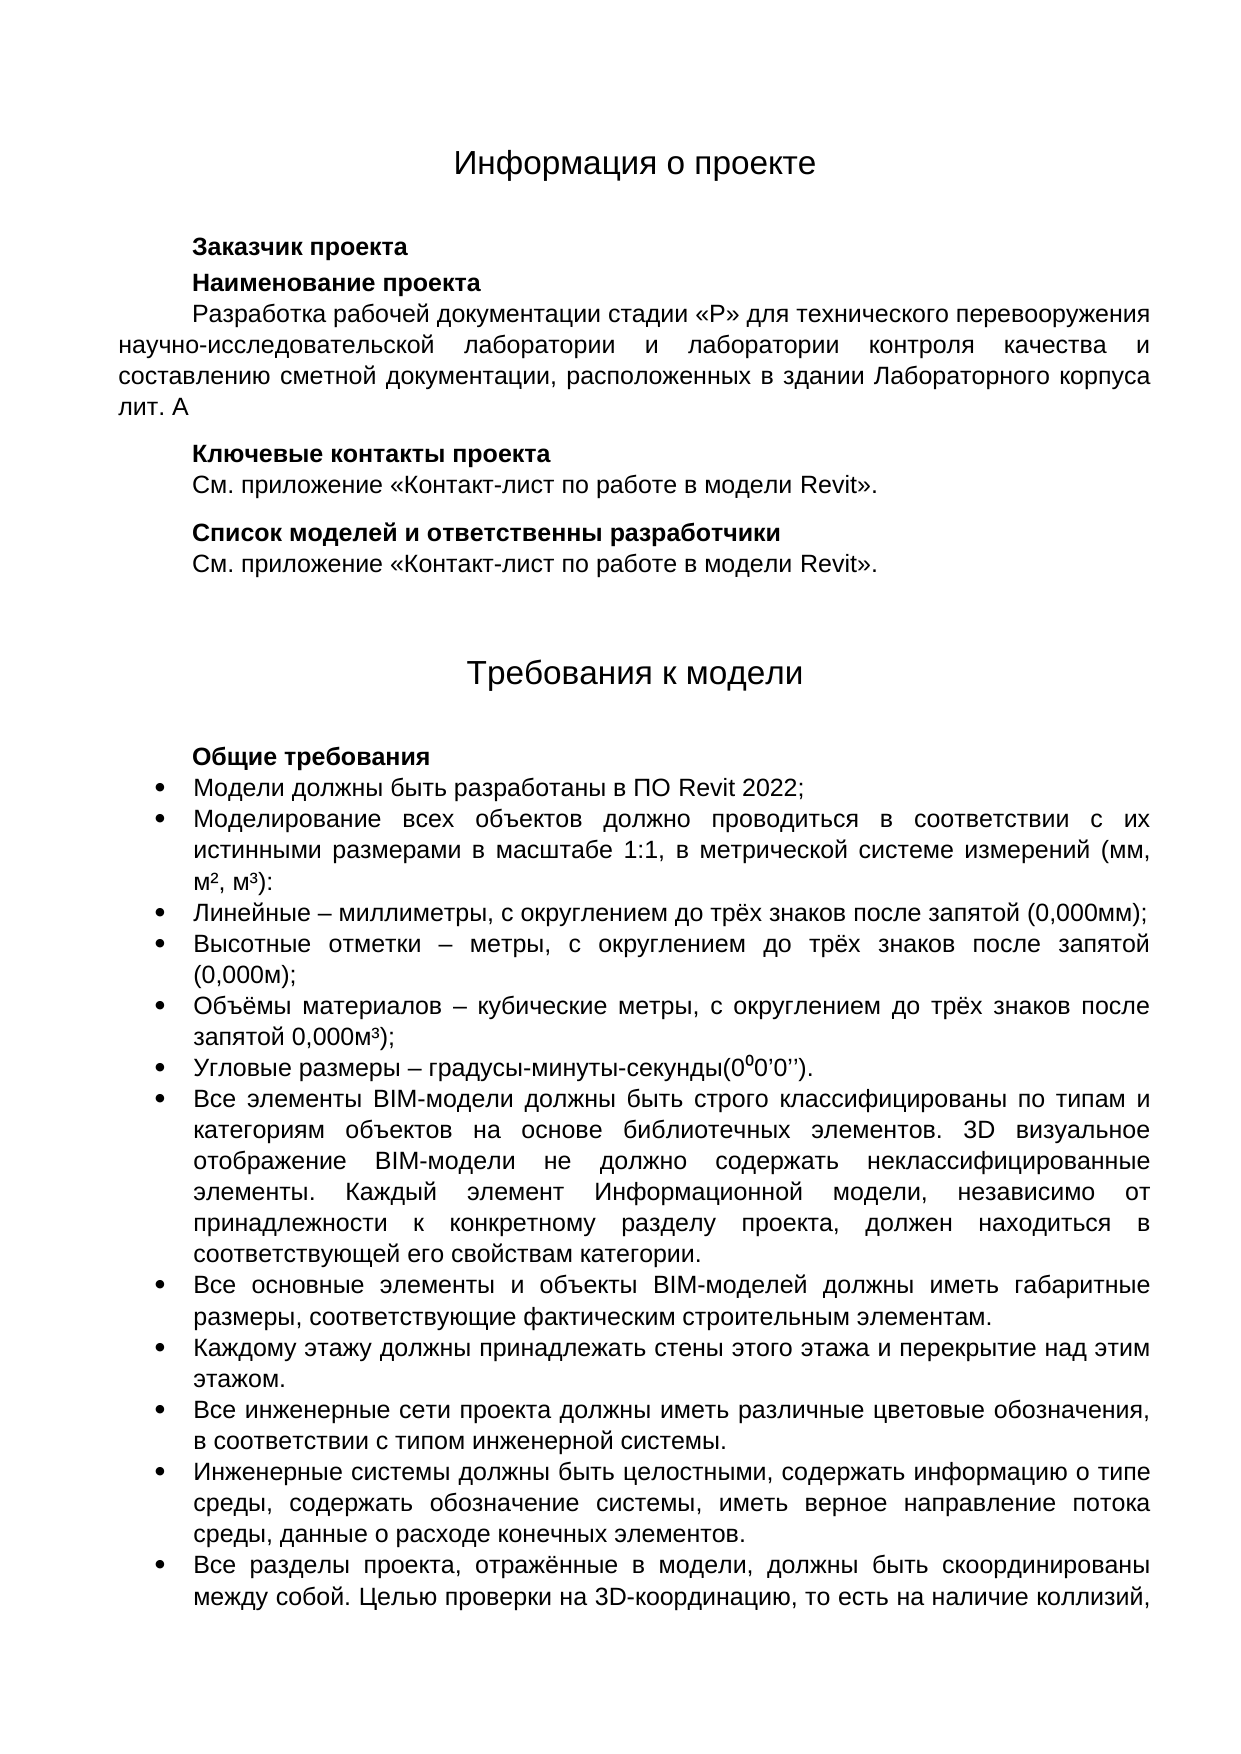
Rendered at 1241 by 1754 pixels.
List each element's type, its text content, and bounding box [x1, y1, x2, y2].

list Все основные элементы и объекты BIM-моделей должны иметь габаритные размеры, соответствующие фактическим строительным элементам. [156, 1271, 1152, 1330]
list Модели должны быть разработаны в ПО Revit 2022; [156, 773, 1152, 802]
subtitle Заказчик проекта [118, 232, 1152, 261]
text Разработка рабочей документации стадии «Р» для технического перевооружения научно-исследовательской лаборатории и лаборатории контроля качества и составлению сметной документации, расположенных в здании Лабораторного корпуса лит. А [118, 298, 1152, 420]
list Инженерные системы должны быть целостными, содержать информацию о типе среды, содержать обозначение системы, иметь верное направление потока среды, данные о расходе конечных элементов. [156, 1457, 1152, 1548]
text См. приложение «Контакт-лист по работе в модели Revit». [118, 470, 1152, 499]
list Высотные отметки – метры, с округлением до трёх знаков после запятой (0,000м); [156, 929, 1152, 988]
list Объёмы материалов – кубические метры, с округлением до трёх знаков после запятой 0,000м³); [156, 991, 1152, 1051]
list Все элементы BIM-модели должны быть строго классифицированы по типам и категориям объектов на основе библиотечных элементов. 3D визуальное отображение BIM-модели не должно содержать неклассифицированные элементы. Каждый элемент Информационной модели, независимо от принадлежности к конкретному разделу проекта, должен находиться в соответствующей его свойствам категории. [156, 1084, 1152, 1268]
text См. приложение «Контакт-лист по работе в модели Revit». [118, 549, 1152, 578]
list Угловые размеры – градусы-минуты-секунды(0⁰0’0’’). [156, 1053, 1152, 1082]
list Каждому этажу должны принадлежать стены этого этажа и перекрытие над этим этажом. [156, 1333, 1152, 1393]
subtitle Требования к модели [118, 653, 1152, 691]
subtitle Общие требования [192, 742, 1152, 771]
subtitle Наименование проекта [192, 267, 1152, 296]
list Все инженерные сети проекта должны иметь различные цветовые обозначения, в соответствии с типом инженерной системы. [156, 1395, 1152, 1455]
list Моделирование всех объектов должно проводиться в соответствии с их истинными размерами в масштабе 1:1, в метрической системе измерений (мм, м², м³): [156, 804, 1152, 895]
subtitle Список моделей и ответственны разработчики [192, 518, 1152, 547]
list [156, 1550, 1152, 1610]
list Линейные – миллиметры, с округлением до трёх знаков после запятой (0,000мм); [156, 897, 1152, 926]
subtitle Информация о проекте [118, 143, 1152, 182]
subtitle Ключевые контакты проекта [192, 439, 1152, 468]
